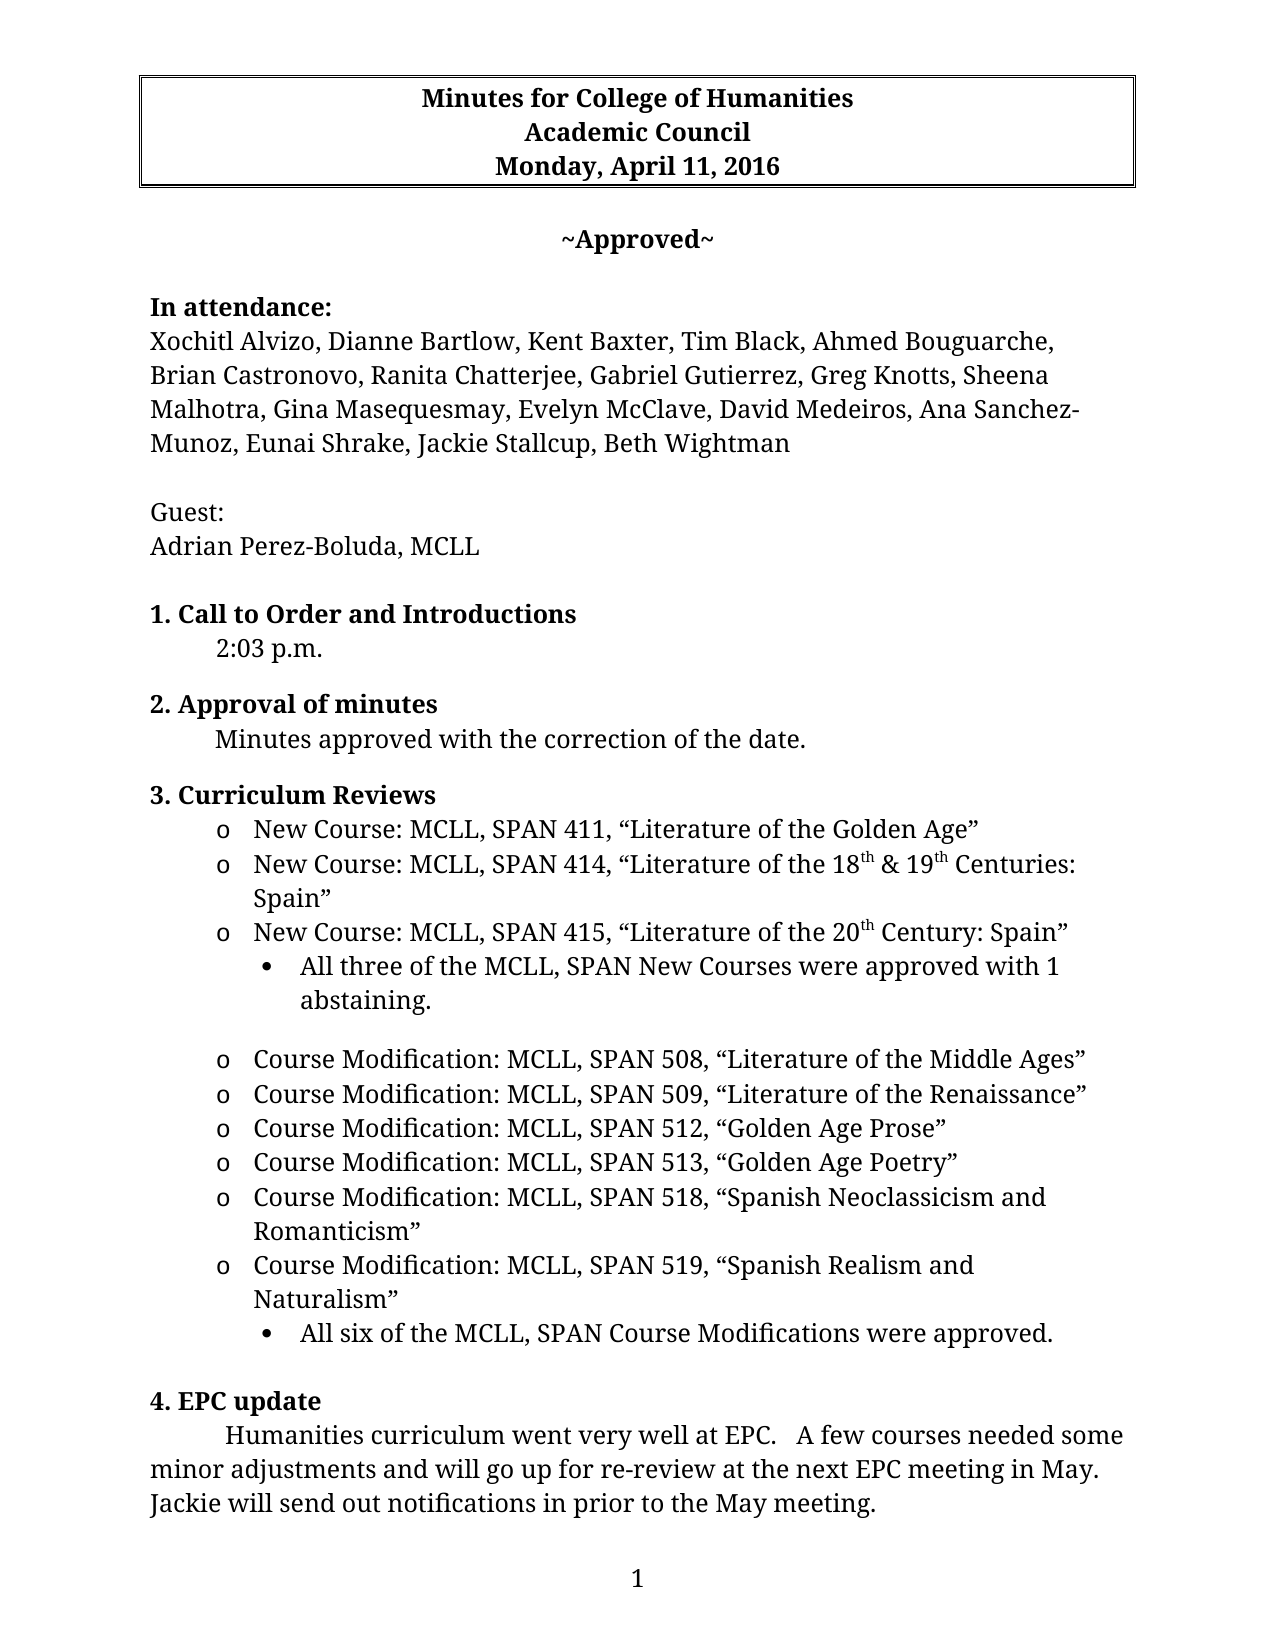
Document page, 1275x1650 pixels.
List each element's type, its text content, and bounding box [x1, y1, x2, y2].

list New Course: MCLL, SPAN 415, “Literature of the 20th Century: Spain” [216, 915, 1125, 949]
subtitle In attendance: [150, 290, 1125, 324]
list Course Modification: MCLL, SPAN 508, “Literature of the Middle Ages” [216, 1042, 1125, 1076]
list Course Modification: MCLL, SPAN 513, “Golden Age Poetry” [216, 1145, 1125, 1179]
text Minutes approved with the correction of the date. [150, 721, 1125, 755]
text Xochitl Alvizo, Dianne Bartlow, Kent Baxter, Tim Black, Ahmed Bouguarche, Brian Castronovo, Ranita Chatterjee, Gabriel Gutierrez, Greg Knotts, Sheena Malhotra, Gina Masequesmay, Evelyn McClave, David Medeiros, Ana Sanchez-Munoz, Eunai Shrake, Jackie Stallcup, Beth Wightman [150, 324, 1125, 460]
list All three of the MCLL, SPAN New Courses were approved with 1 abstaining. [262, 949, 1125, 1017]
list All six of the MCLL, SPAN Course Modifications were approved. [262, 1316, 1125, 1350]
text 3. Curriculum Reviews [150, 778, 1200, 812]
list Course Modification: MCLL, SPAN 509, “Literature of the Renaissance” [216, 1076, 1125, 1111]
list Course Modification: MCLL, SPAN 512, “Golden Age Prose” [216, 1111, 1125, 1145]
list Course Modification: MCLL, SPAN 518, “Spanish Neoclassicism and Romanticism” [216, 1179, 1125, 1247]
text 2:03 p.m. [150, 630, 1125, 664]
list Course Modification: MCLL, SPAN 519, “Spanish Realism and Naturalism” [216, 1247, 1125, 1316]
text Academic Council [150, 114, 1125, 143]
text Monday, April 11, 2016 [142, 143, 1133, 184]
text 2. Approval of minutes [150, 687, 1125, 721]
list New Course: MCLL, SPAN 414, “Literature of the 18th & 19th Centuries: Spain” [216, 846, 1125, 915]
text ~Approved~ [150, 222, 1125, 256]
list New Course: MCLL, SPAN 411, “Literature of the Golden Age” [216, 812, 1125, 846]
text 4. EPC update [150, 1384, 1125, 1418]
text Adrian Perez-Boluda, MCLL [150, 528, 1125, 562]
text 1. Call to Order and Introductions [150, 596, 1125, 630]
text Minutes for College of Humanities [142, 78, 1133, 114]
text Guest: [150, 494, 1125, 528]
text Humanities curriculum went very well at EPC. A few courses needed some minor adjustments and will go up for re-review at the next EPC meeting in May. Jackie will send out notifications in prior to the May meeting. [150, 1418, 1125, 1520]
